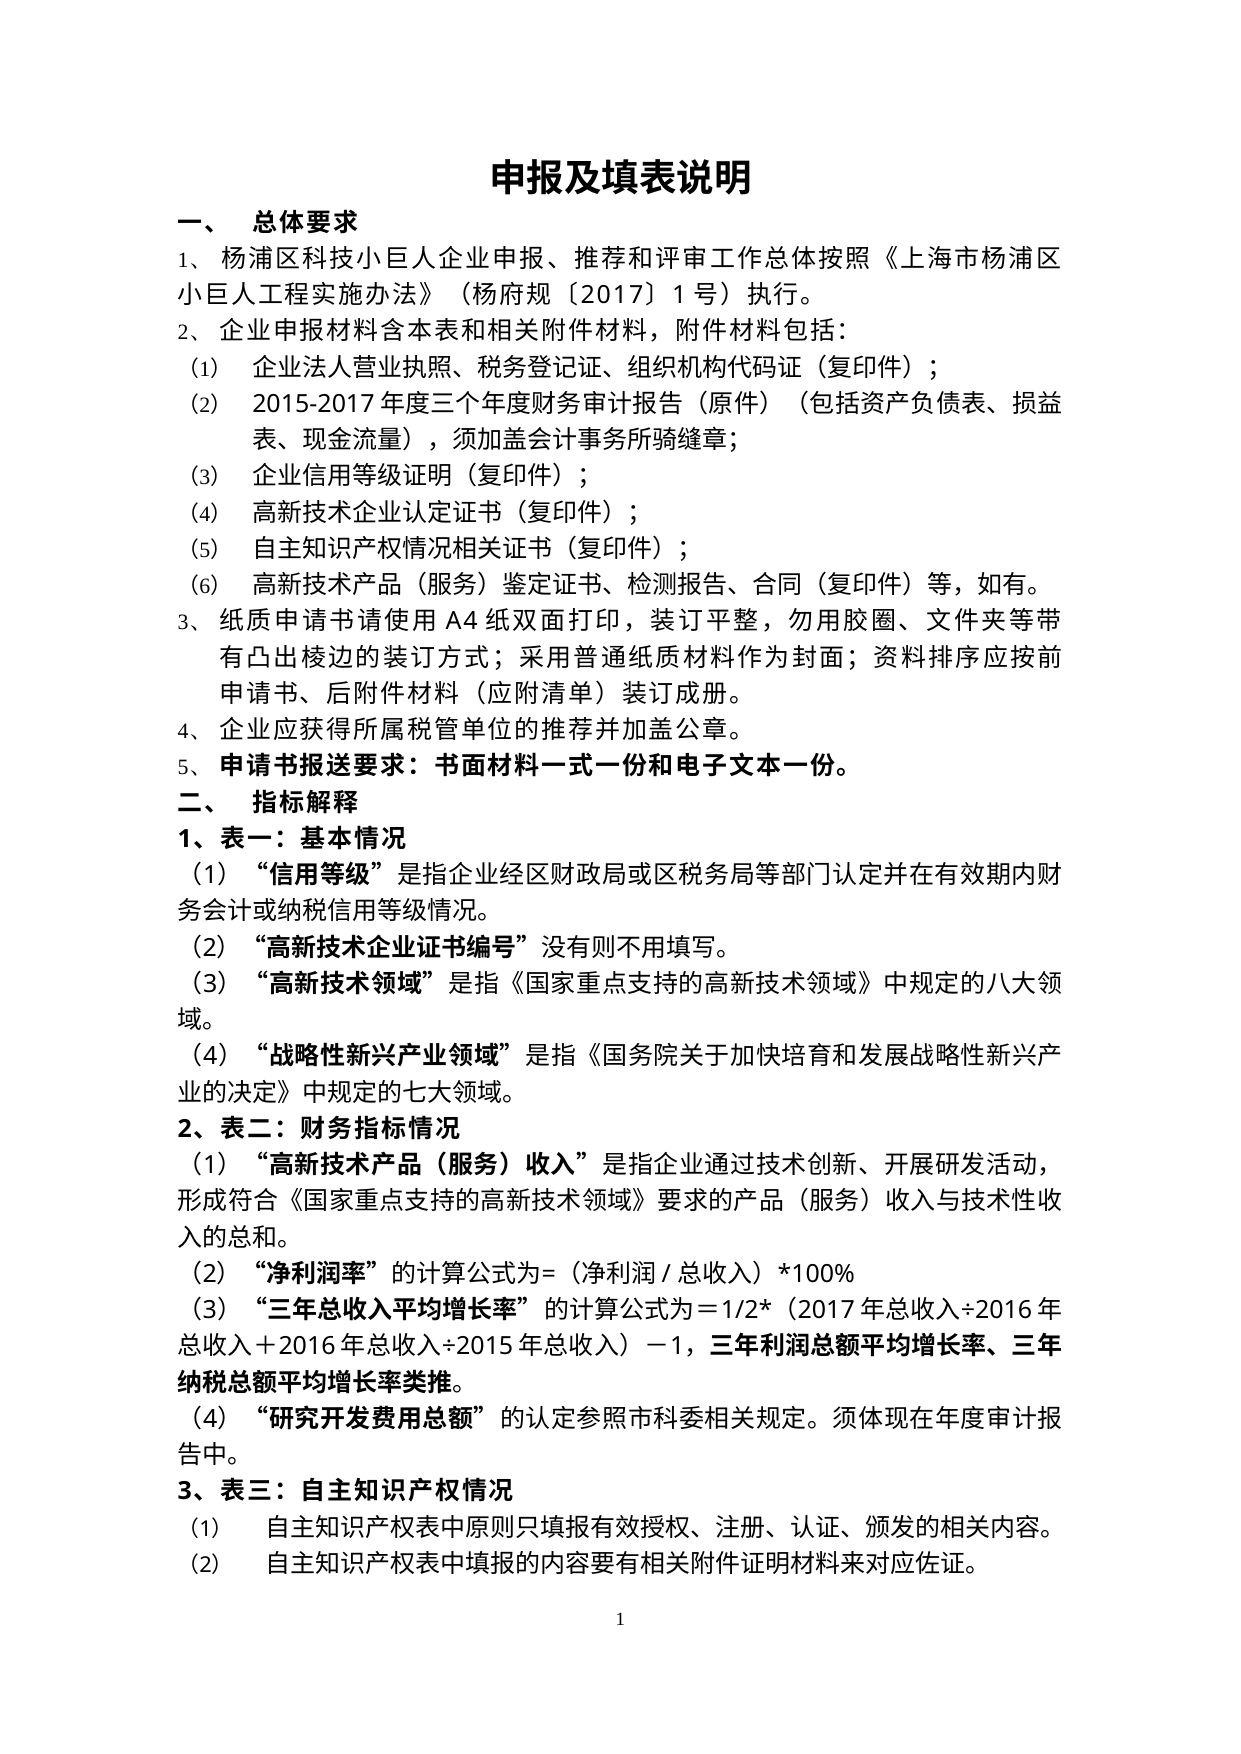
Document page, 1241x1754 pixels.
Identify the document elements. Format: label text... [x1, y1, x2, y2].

text （4）“研究开发费用总额”的认定参照市科委相关规定。须体现在年度审计报告中。 [177, 1398, 1063, 1471]
list 企业信用等级证明（复印件）； [177, 456, 1063, 492]
list 自主知识产权表中原则只填报有效授权、注册、认证、颁发的相关内容。 [177, 1507, 1063, 1543]
list 企业法人营业执照、税务登记证、组织机构代码证（复印件）； [177, 347, 1063, 383]
list 企业申报材料含本表和相关附件材料，附件材料包括： [177, 311, 1063, 347]
list 自主知识产权情况相关证书（复印件）； [177, 528, 1063, 564]
list 杨浦区科技小巨人企业申报、推荐和评审工作总体按照《上海市杨浦区小巨人工程实施办法》（杨府规〔2017〕1号）执行。 [177, 238, 1063, 311]
list 高新技术企业认定证书（复印件）； [177, 492, 1063, 528]
text （2）“高新技术企业证书编号”没有则不用填写。 [177, 927, 1063, 963]
text 申报及填表说明 [177, 148, 1063, 202]
list 高新技术产品（服务）鉴定证书、检测报告、合同（复印件）等，如有。 [177, 564, 1063, 601]
list 自主知识产权表中填报的内容要有相关附件证明材料来对应佐证。 [177, 1543, 1063, 1579]
text （1）“高新技术产品（服务）收入”是指企业通过技术创新、开展研发活动，形成符合《国家重点支持的高新技术领域》要求的产品（服务）收入与技术性收入的总和。 [177, 1144, 1063, 1253]
list 企业应获得所属税管单位的推荐并加盖公章。 [177, 709, 1063, 746]
text （3）“三年总收入平均增长率”的计算公式为＝1/2*（2017年总收入÷2016年总收入＋2016年总收入÷2015年总收入）－1，三年利润总额平均增长率、三年纳税总额平均增长率类推。 [177, 1289, 1063, 1398]
text 1、表一：基本情况 [177, 818, 1063, 854]
text 3、表三：自主知识产权情况 [177, 1471, 1063, 1507]
list 纸质申请书请使用A4纸双面打印，装订平整，勿用胶圈、文件夹等带有凸出棱边的装订方式；采用普通纸质材料作为封面；资料排序应按前申请书、后附件材料（应附清单）装订成册。 [177, 601, 1063, 709]
list 申请书报送要求：书面材料一式一份和电子文本一份。 [177, 746, 1063, 782]
text 2、表二：财务指标情况 [177, 1108, 1063, 1144]
text （1）“信用等级”是指企业经区财政局或区税务局等部门认定并在有效期内财务会计或纳税信用等级情况。 [177, 854, 1063, 927]
list 总体要求 [177, 202, 1063, 238]
text （2）“净利润率”的计算公式为=（净利润 / 总收入）*100% [177, 1253, 1063, 1289]
text （3）“高新技术领域”是指《国家重点支持的高新技术领域》中规定的八大领域。 [177, 963, 1063, 1036]
list 指标解释 [177, 782, 1063, 818]
text （4）“战略性新兴产业领域”是指《国务院关于加快培育和发展战略性新兴产业的决定》中规定的七大领域。 [177, 1036, 1063, 1108]
list 2015-2017年度三个年度财务审计报告（原件）（包括资产负债表、损益表、现金流量），须加盖会计事务所骑缝章； [177, 383, 1063, 456]
